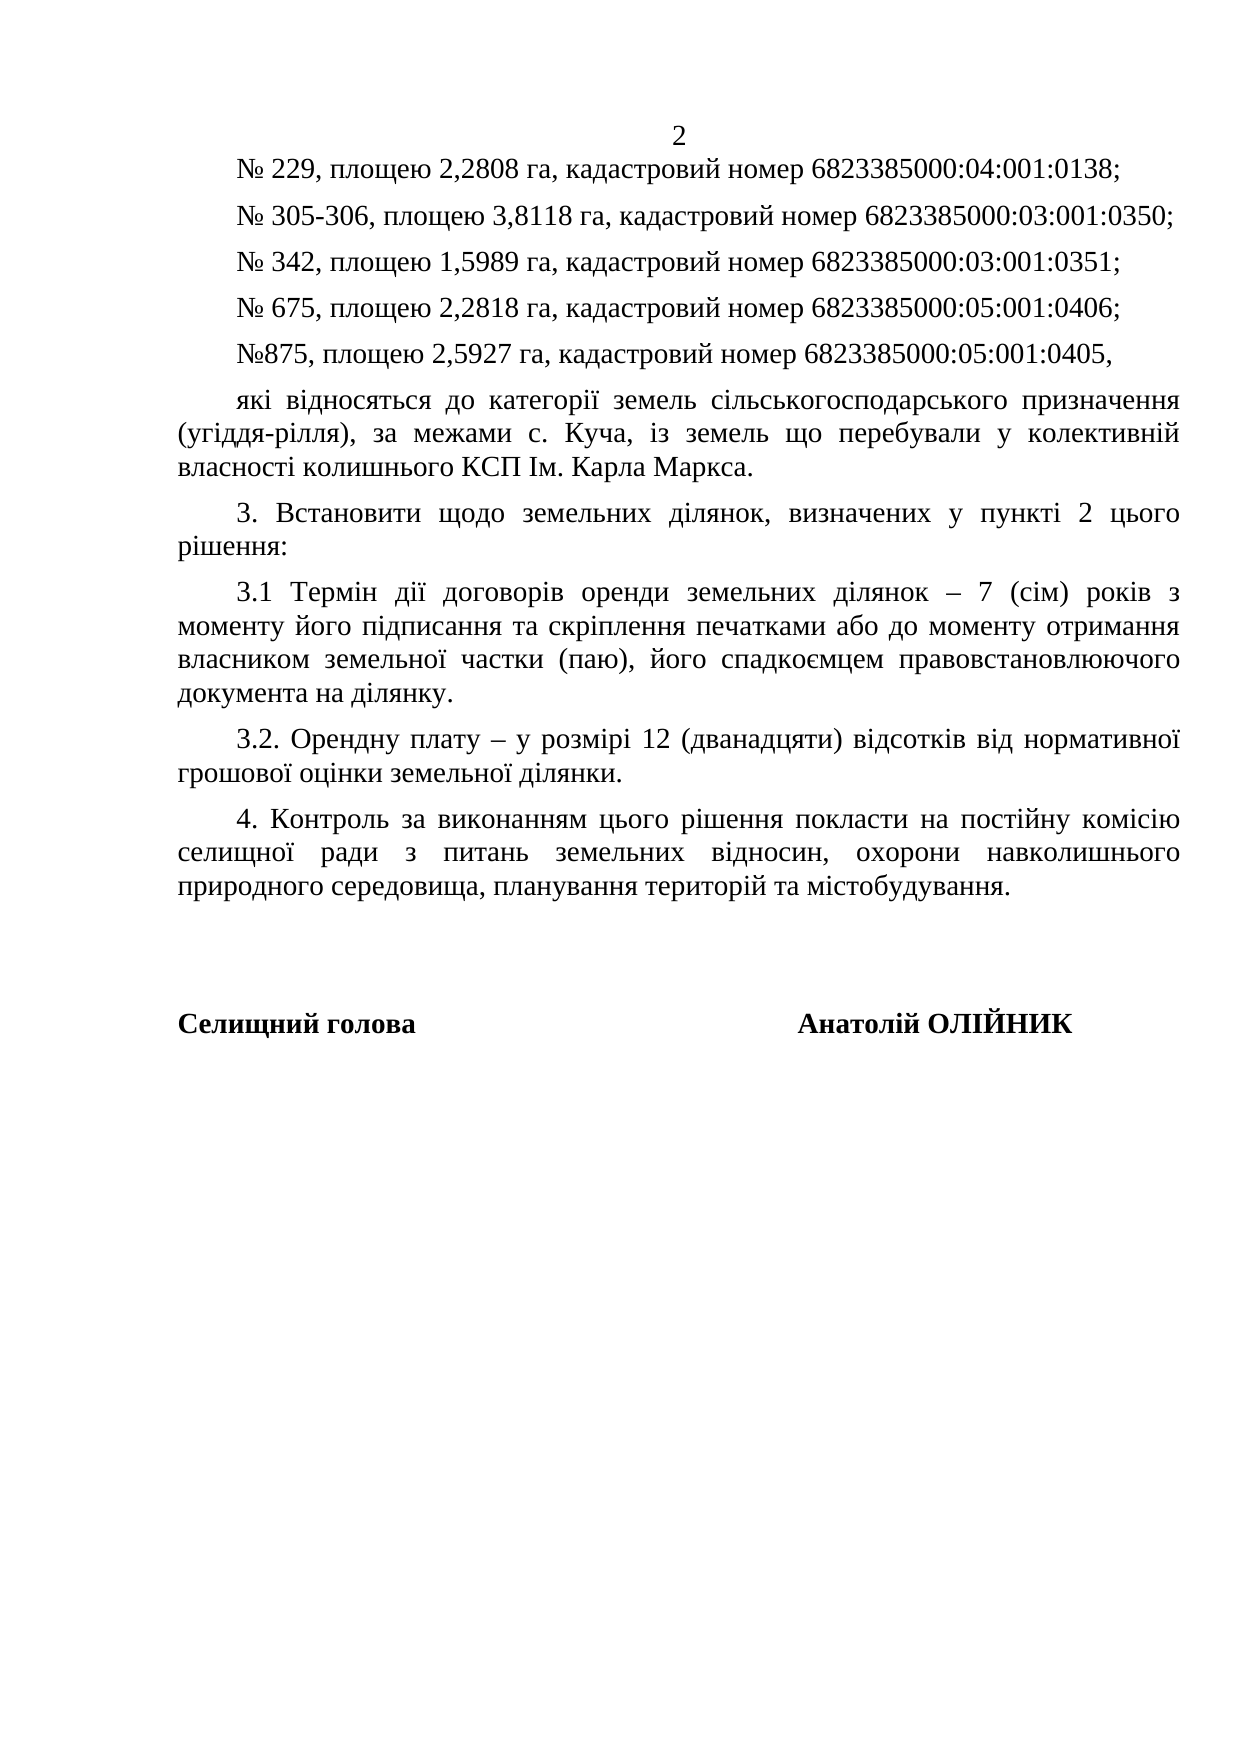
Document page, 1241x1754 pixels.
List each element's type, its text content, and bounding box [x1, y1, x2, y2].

text № 675, площею 2,2818 га, кадастровий номер 6823385000:05:001:0406; [177, 290, 1181, 323]
text № 342, площею 1,5989 га, кадастровий номер 6823385000:03:001:0351; [177, 244, 1181, 277]
text які відносяться до категорії земель сільськогосподарського призначення (угіддя-рілля), за межами с. Куча, із земель що перебували у колективній власності колишнього КСП Ім. Карла Маркса. [177, 382, 1181, 482]
text 3. Встановити щодо земельних ділянок, визначених у пункті 2 цього рішення: [177, 495, 1181, 562]
text 3.1 Термін дії договорів оренди земельних ділянок – 7 (сім) років з моменту його підписання та скріплення печатками або до моменту отримання власником земельної частки (паю), його спадкоємцем правовстановлюючого документа на ділянку. [177, 574, 1181, 709]
text №875, площею 2,5927 га, кадастровий номер 6823385000:05:001:0405, [177, 336, 1181, 369]
text 3.2. Орендну плату – у розмірі 12 (дванадцяти) відсотків від нормативної грошової оцінки земельної ділянки. [177, 721, 1181, 788]
text № 305-306, площею 3,8118 га, кадастровий номер 6823385000:03:001:0350; [177, 198, 1181, 231]
text № 229, площею 2,2808 га, кадастровий номер 6823385000:04:001:0138; [177, 152, 1181, 185]
text 4. Контроль за виконанням цього рішення покласти на постійну комісію селищної ради з питань земельних відносин, охорони навколишнього природного середовища, планування територій та містобудування. [177, 801, 1181, 901]
text Селищний голова Анатолій ОЛІЙНИК [177, 1006, 1181, 1039]
